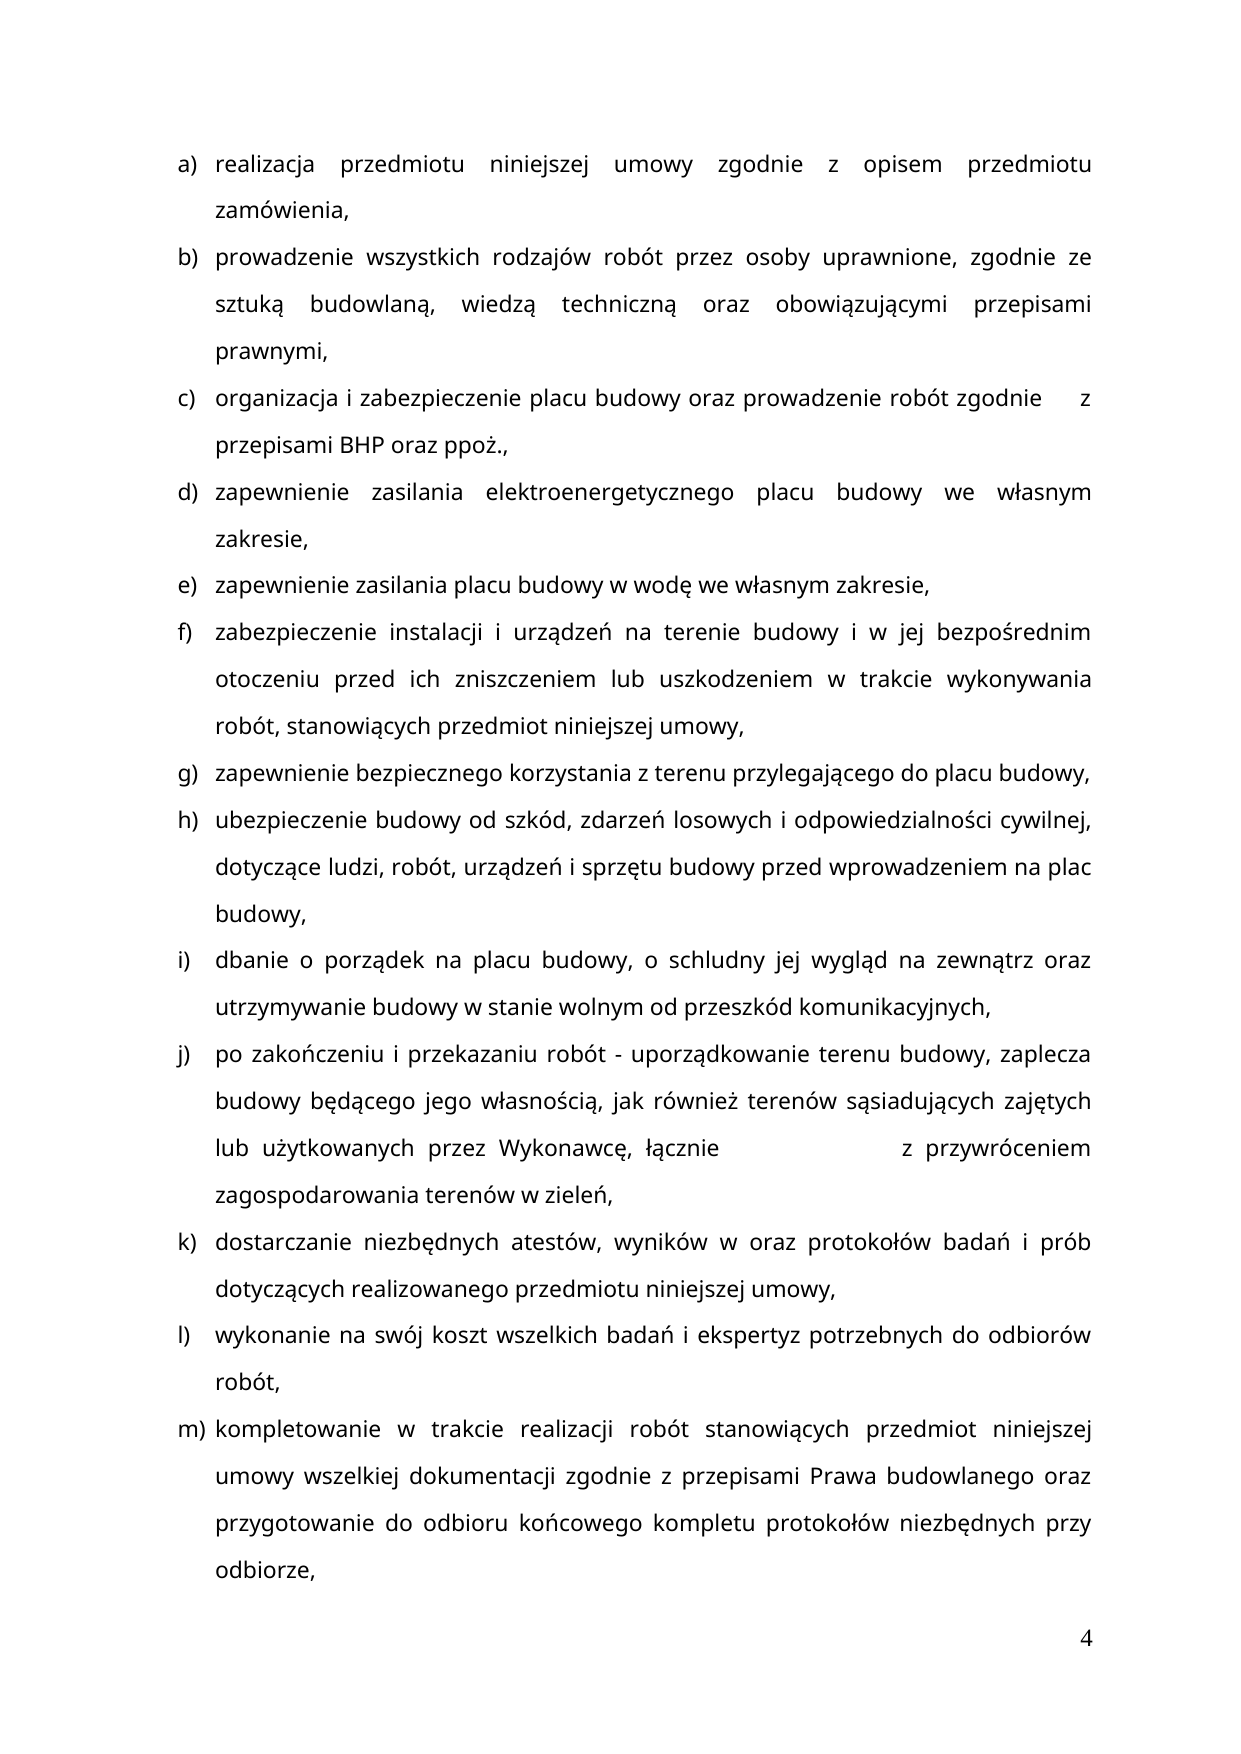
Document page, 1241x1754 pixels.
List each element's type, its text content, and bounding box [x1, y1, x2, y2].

list dostarczanie niezbędnych atestów, wyników w oraz protokołów badań i prób dotyczących realizowanego przedmiotu niniejszej umowy, [177, 1226, 1093, 1304]
list wykonanie na swój koszt wszelkich badań i ekspertyz potrzebnych do odbiorów robót, [177, 1319, 1093, 1398]
list zapewnienie zasilania elektroenergetycznego placu budowy we własnym zakresie, [177, 476, 1093, 554]
list organizacja i zabezpieczenie placu budowy oraz prowadzenie robót zgodnie z przepisami BHP oraz ppoż., [177, 382, 1093, 460]
list zabezpieczenie instalacji i urządzeń na terenie budowy i w jej bezpośrednim otoczeniu przed ich zniszczeniem lub uszkodzeniem w trakcie wykonywania robót, stanowiących przedmiot niniejszej umowy, [177, 616, 1093, 741]
list realizacja przedmiotu niniejszej umowy zgodnie z opisem przedmiotu zamówienia, [177, 148, 1093, 226]
list ubezpieczenie budowy od szkód, zdarzeń losowych i odpowiedzialności cywilnej, dotyczące ludzi, robót, urządzeń i sprzętu budowy przed wprowadzeniem na plac budowy, [177, 804, 1093, 929]
list kompletowanie w trakcie realizacji robót stanowiących przedmiot niniejszej umowy wszelkiej dokumentacji zgodnie z przepisami Prawa budowlanego oraz przygotowanie do odbioru końcowego kompletu protokołów niezbędnych przy odbiorze, [177, 1413, 1093, 1585]
list dbanie o porządek na placu budowy, o schludny jej wygląd na zewnątrz oraz utrzymywanie budowy w stanie wolnym od przeszkód komunikacyjnych, [177, 944, 1093, 1023]
list zapewnienie bezpiecznego korzystania z terenu przylegającego do placu budowy, [177, 757, 1093, 788]
list zapewnienie zasilania placu budowy w wodę we własnym zakresie, [177, 569, 1093, 601]
list po zakończeniu i przekazaniu robót - uporządkowanie terenu budowy, zaplecza budowy będącego jego własnością, jak również terenów sąsiadujących zajętych lub użytkowanych przez Wykonawcę, łącznie z przywróceniem zagospodarowania terenów w zieleń, [177, 1038, 1093, 1210]
list prowadzenie wszystkich rodzajów robót przez osoby uprawnione, zgodnie ze sztuką budowlaną, wiedzą techniczną oraz obowiązującymi przepisami prawnymi, [177, 241, 1093, 366]
